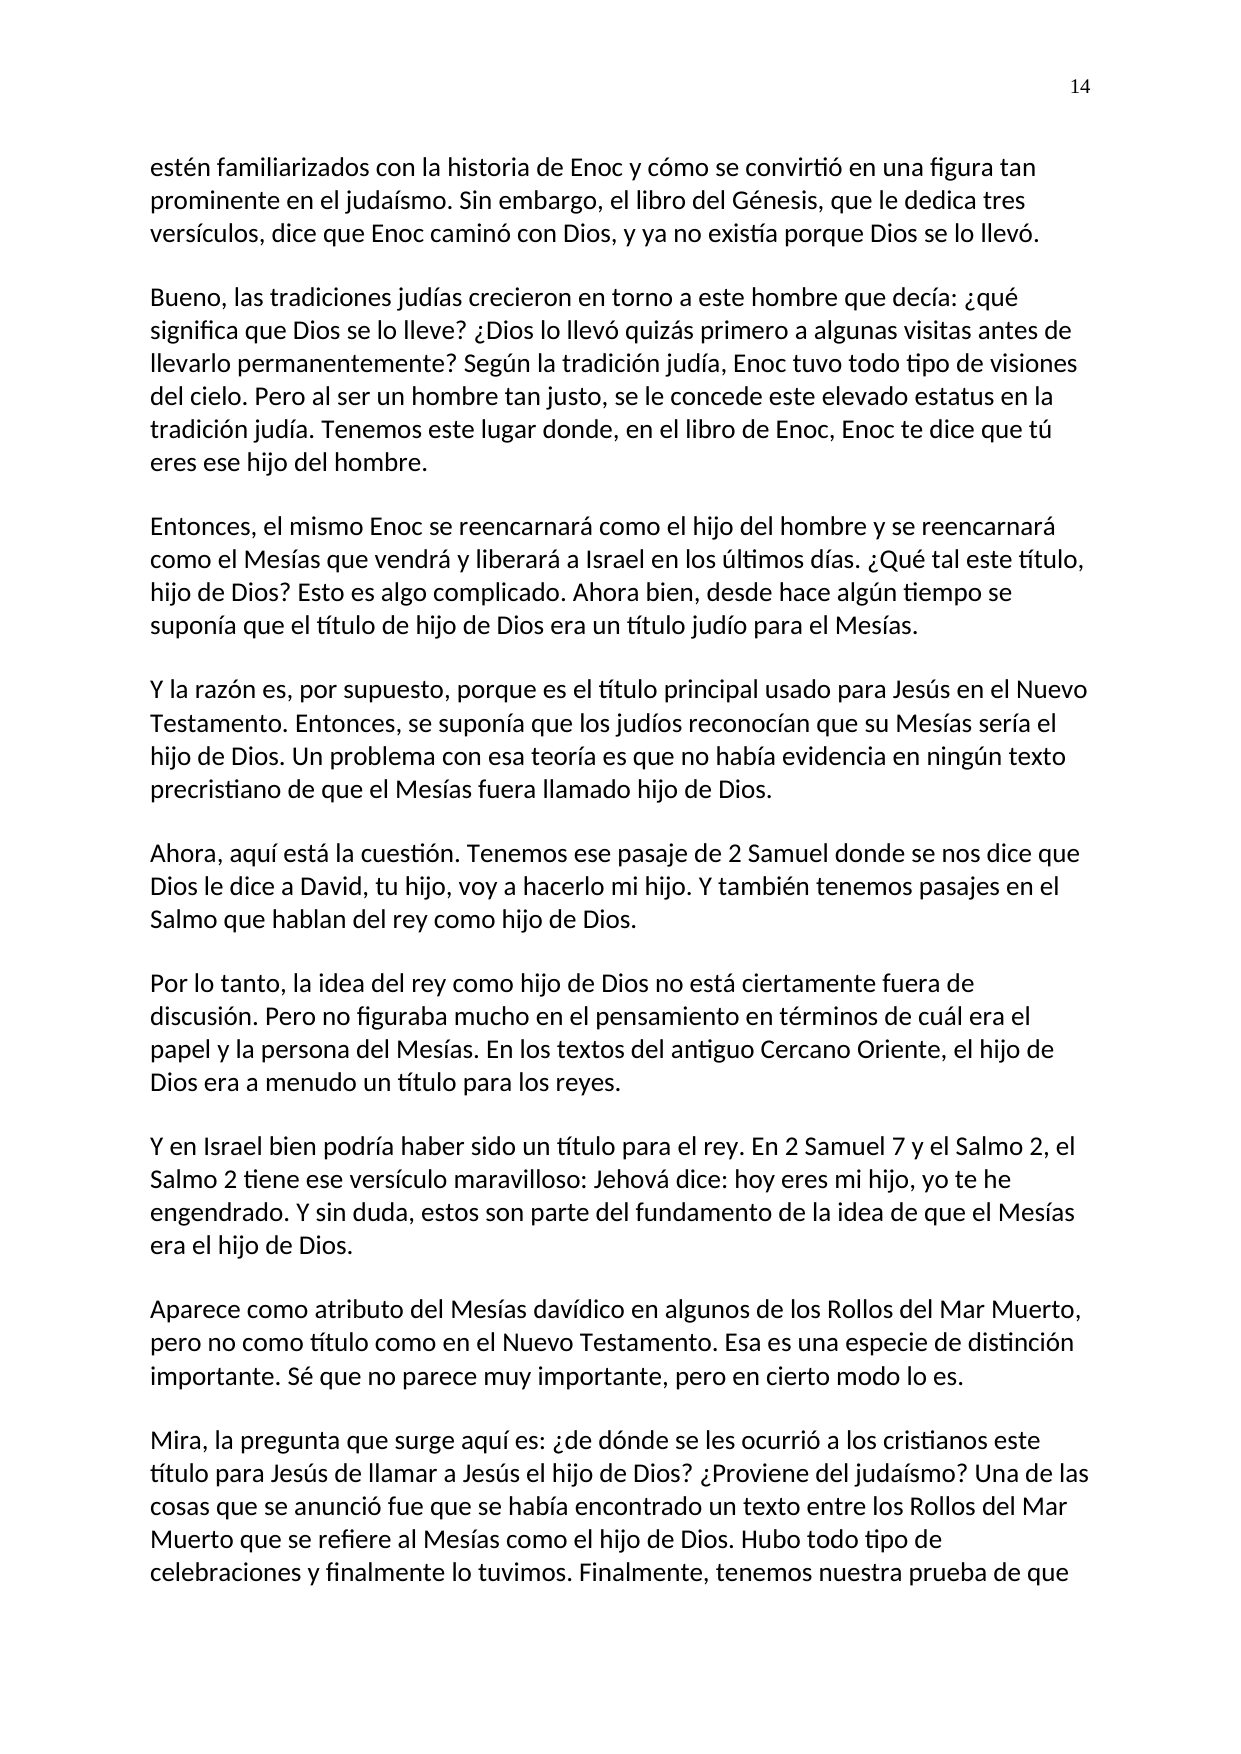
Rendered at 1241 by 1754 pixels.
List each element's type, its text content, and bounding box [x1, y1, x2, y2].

text Y en Israel bien podría haber sido un título para el rey. En 2 Samuel 7 y el Salmo 2, el Salmo 2 tiene ese versículo maravilloso: Jehová dice: hoy eres mi hijo, yo te he engendrado. Y sin duda, estos son parte del fundamento de la idea de que el Mesías era el hijo de Dios. [150, 1129, 1090, 1261]
text Aparece como atributo del Mesías davídico en algunos de los Rollos del Mar Muerto, pero no como título como en el Nuevo Testamento. Esa es una especie de distinción importante. Sé que no parece muy importante, pero en cierto modo lo es. [150, 1293, 1090, 1392]
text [150, 150, 1090, 249]
text Y la razón es, por supuesto, porque es el título principal usado para Jesús en el Nuevo Testamento. Entonces, se suponía que los judíos reconocían que su Mesías sería el hijo de Dios. Un problema con esa teoría es que no había evidencia en ningún texto precristiano de que el Mesías fuera llamado hijo de Dios. [150, 673, 1090, 805]
text Bueno, las tradiciones judías crecieron en torno a este hombre que decía: ¿qué significa que Dios se lo lleve? ¿Dios lo llevó quizás primero a algunas visitas antes de llevarlo permanentemente? Según la tradición judía, Enoc tuvo todo tipo de visiones del cielo. Pero al ser un hombre tan justo, se le concede este elevado estatus en la tradición judía. Tenemos este lugar donde, en el libro de Enoc, Enoc te dice que tú eres ese hijo del hombre. [150, 280, 1090, 478]
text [150, 1423, 1090, 1588]
text Ahora, aquí está la cuestión. Tenemos ese pasaje de 2 Samuel donde se nos dice que Dios le dice a David, tu hijo, voy a hacerlo mi hijo. Y también tenemos pasajes en el Salmo que hablan del rey como hijo de Dios. [150, 836, 1090, 935]
text Por lo tanto, la idea del rey como hijo de Dios no está ciertamente fuera de discusión. Pero no figuraba mucho en el pensamiento en términos de cuál era el papel y la persona del Mesías. En los textos del antiguo Cercano Oriente, el hijo de Dios era a menudo un título para los reyes. [150, 966, 1090, 1098]
text Entonces, el mismo Enoc se reencarnará como el hijo del hombre y se reencarnará como el Mesías que vendrá y liberará a Israel en los últimos días. ¿Qué tal este título, hijo de Dios? Esto es algo complicado. Ahora bien, desde hace algún tiempo se suponía que el título de hijo de Dios era un título judío para el Mesías. [150, 509, 1090, 642]
